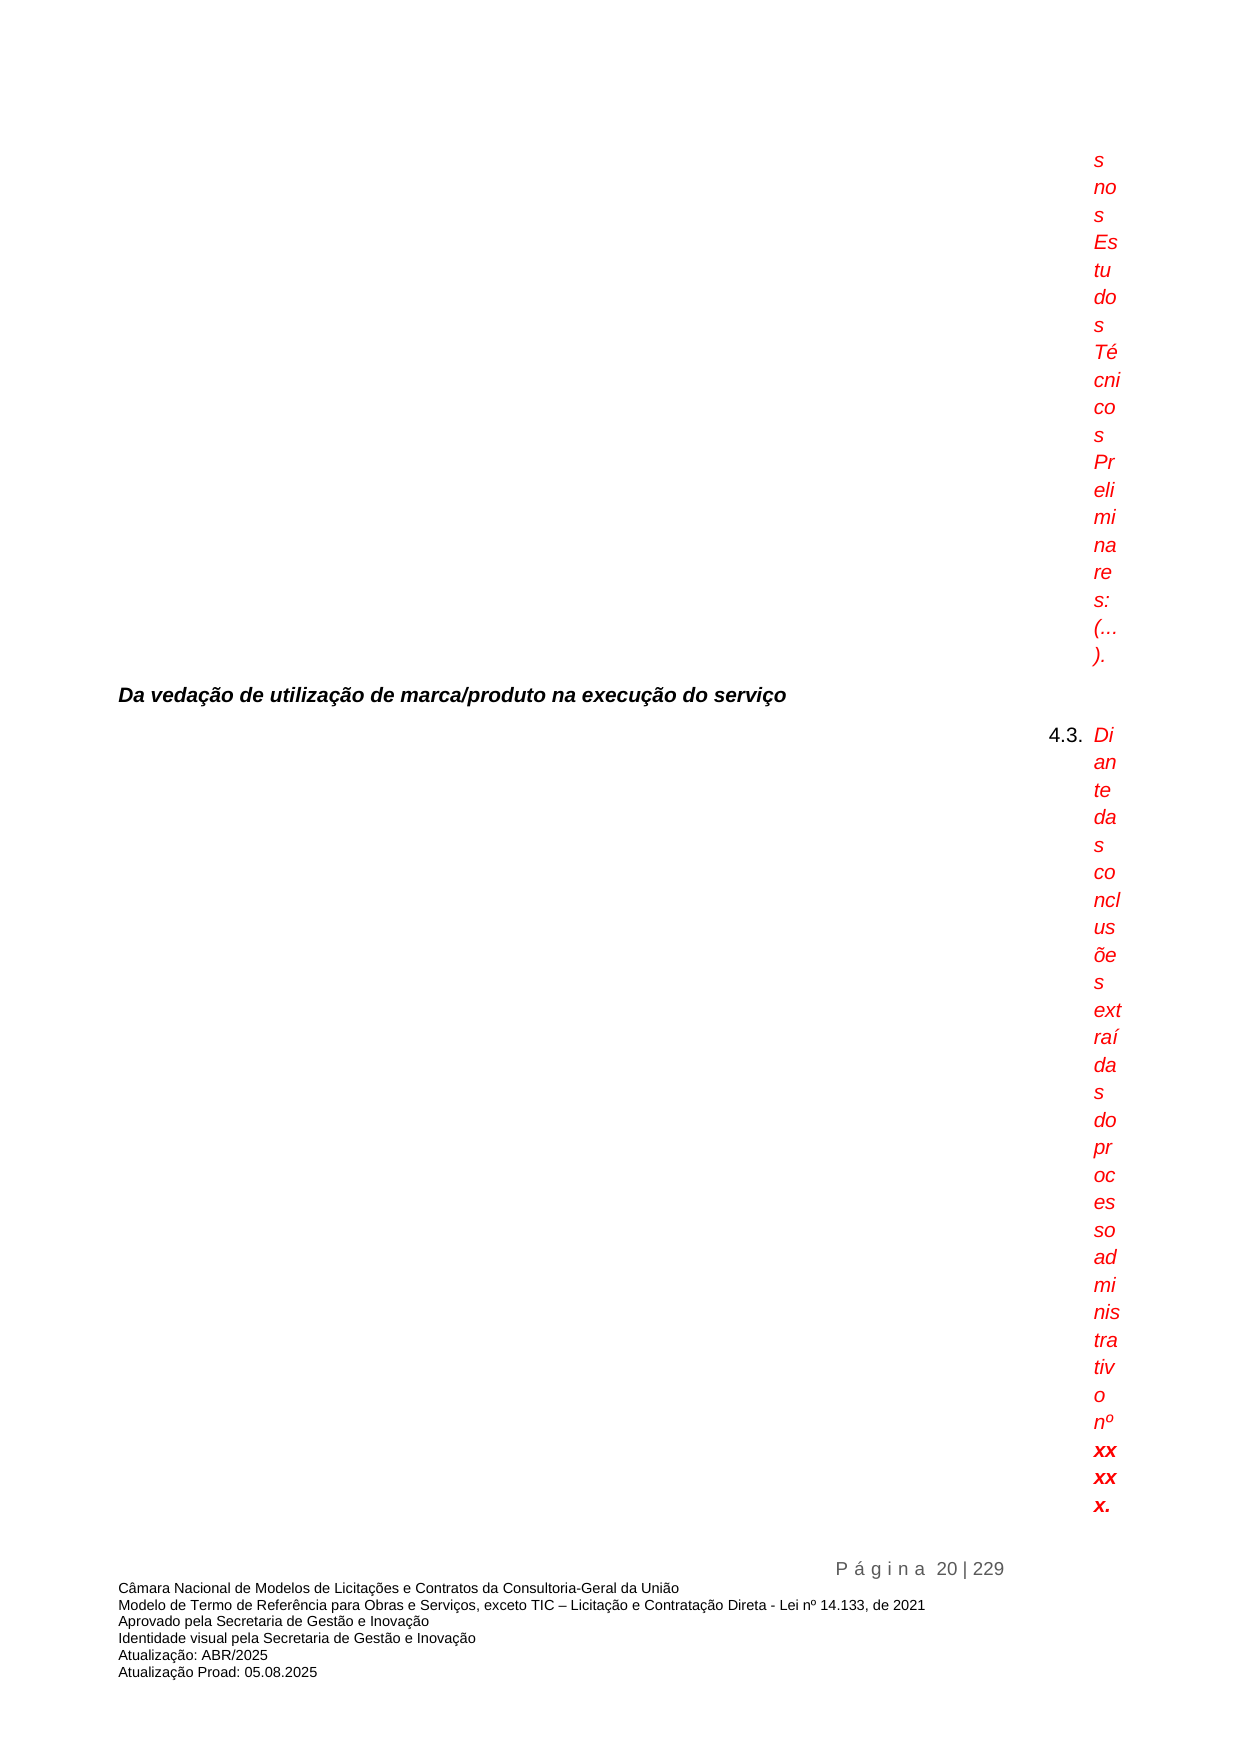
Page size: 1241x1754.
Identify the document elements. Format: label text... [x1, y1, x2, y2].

text Da vedação de utilização de marca/produto na execução do serviço [118, 683, 1122, 707]
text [1048, 148, 1122, 667]
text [1048, 723, 1122, 1517]
